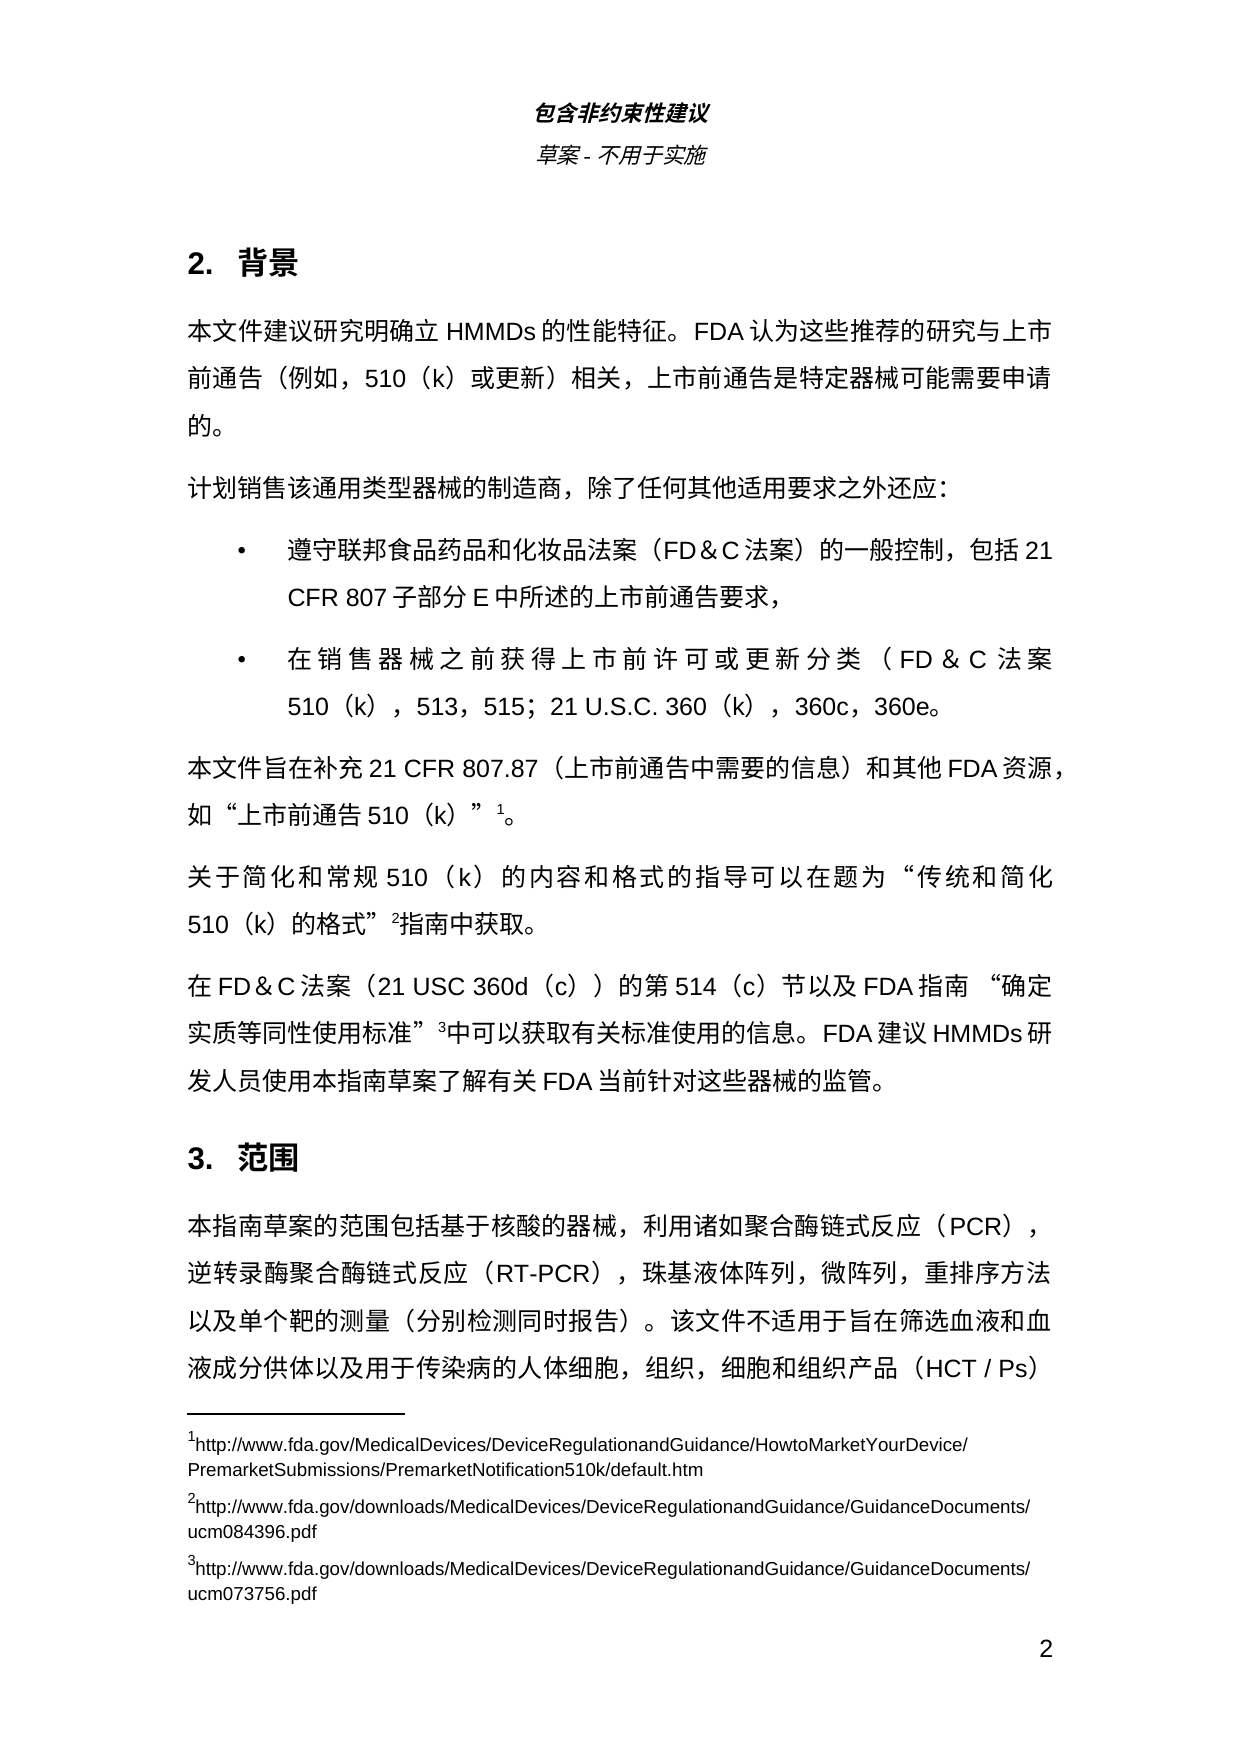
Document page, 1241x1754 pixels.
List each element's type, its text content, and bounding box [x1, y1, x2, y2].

text 关于简化和常规510（k）的内容和格式的指导可以在题为“传统和简化510（k）的格式”指南中获取。 [187, 858, 1053, 941]
text 本文件建议研究明确立HMMDs的性能特征。FDA认为这些推荐的研究与上市前通告（例如，510（k）或更新）相关，上市前通告是特定器械可能需要申请的。 [187, 312, 1053, 442]
list 遵守联邦食品药品和化妆品法案（FD＆C法案）的一般控制，包括21 CFR 807子部分E中所述的上市前通告要求， [237, 530, 1053, 613]
list 范围 [187, 1133, 1053, 1178]
text 计划销售该通用类型器械的制造商，除了任何其他适用要求之外还应： [187, 468, 1053, 504]
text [187, 1207, 1053, 1384]
text 本文件旨在补充21 CFR 807.87（上市前通告中需要的信息）和其他FDA资源，如“上市前通告510（k）”。 [187, 748, 1053, 832]
list 在销售器械之前获得上市前许可或更新分类（FD＆C法案510（k），513，515；21 U.S.C. 360（k），360c，360e。 [237, 639, 1053, 723]
list 背景 [187, 238, 1053, 283]
text 在FD＆C法案（21 USC 360d（c））的第514（c）节以及FDA指南 “确定实质等同性使用标准”中可以获取有关标准使用的信息。FDA建议HMMDs研发人员使用本指南草案了解有关FDA当前针对这些器械的监管。 [187, 967, 1053, 1097]
